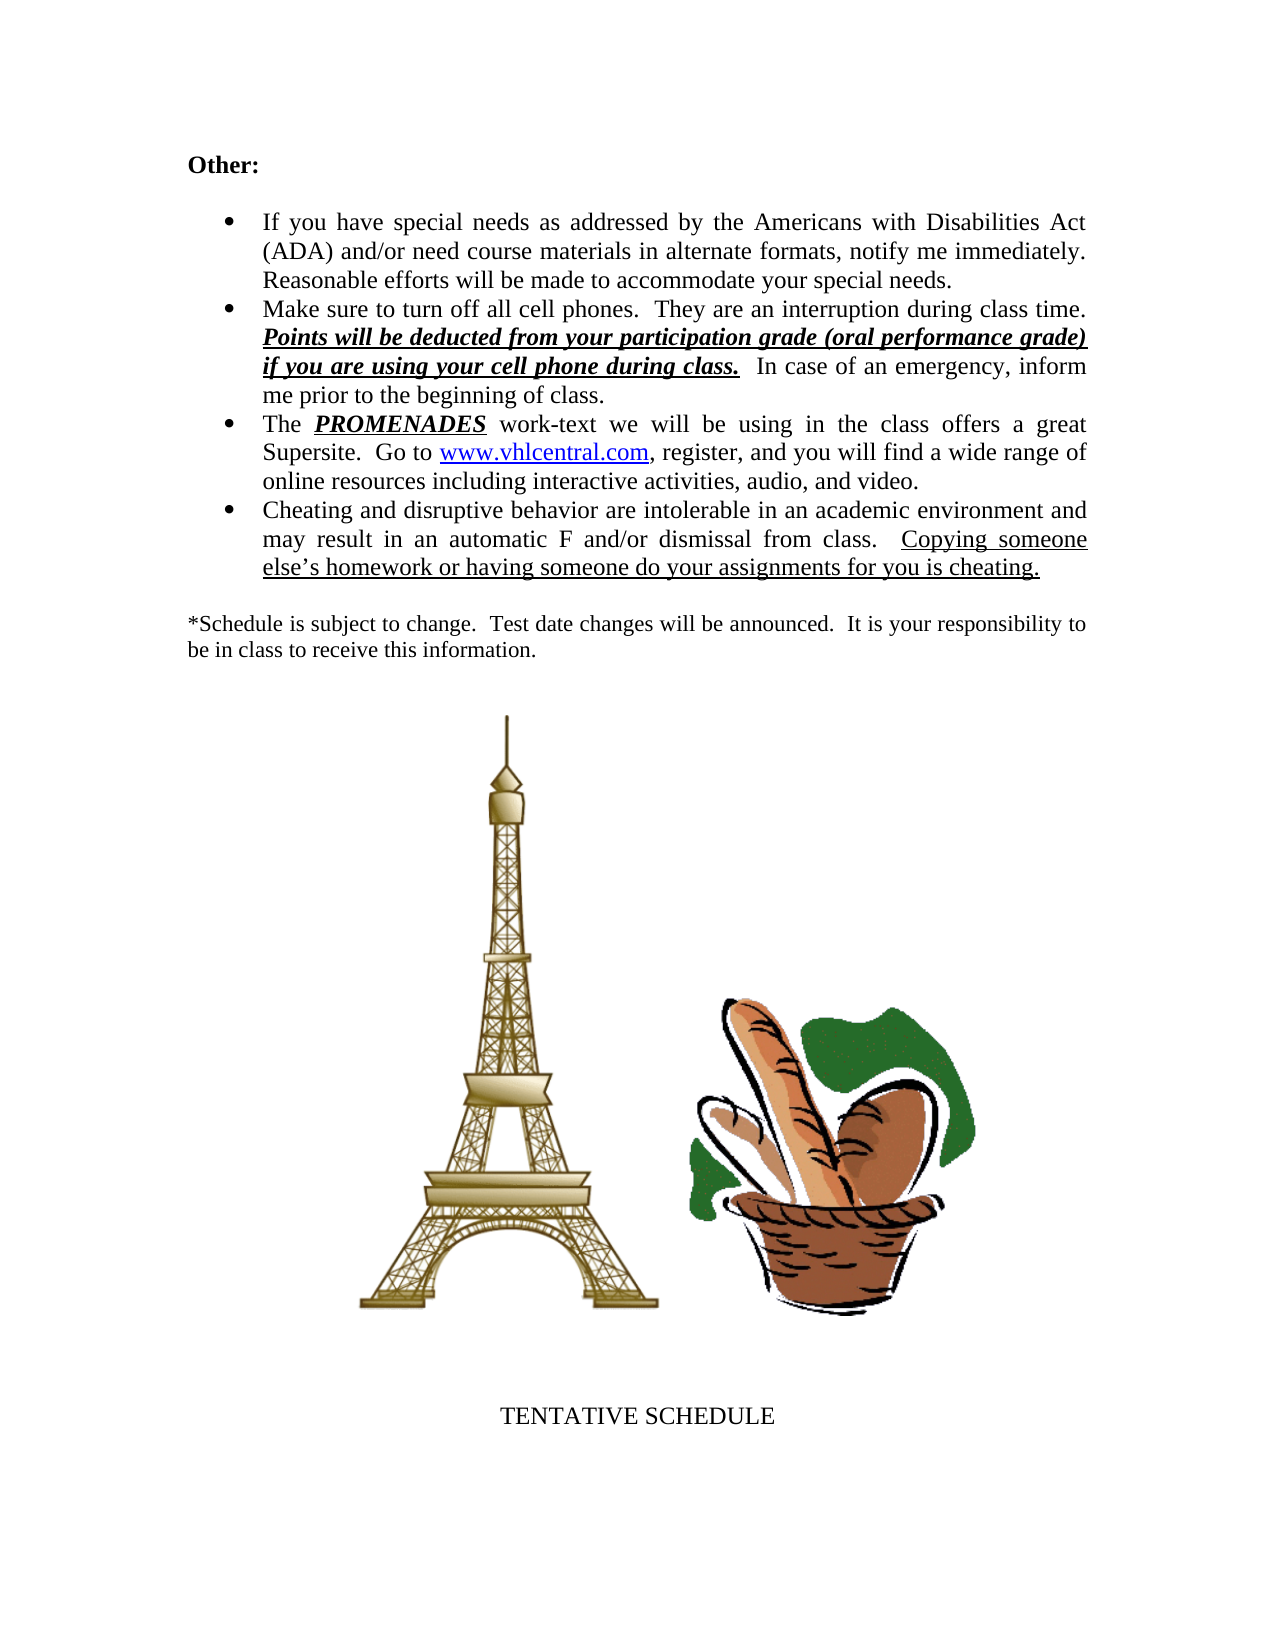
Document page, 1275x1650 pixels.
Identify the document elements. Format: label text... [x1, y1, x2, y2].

text TENTATIVE SCHEDULE [187, 1401, 1087, 1430]
list If you have special needs as addressed by the Americans with Disabilities Act (ADA) and/or need course materials in alternate formats, notify me immediately. Reasonable efforts will be made to accommodate your special needs. [225, 207, 1087, 294]
list Make sure to turn off all cell phones. They are an interruption during class time. Points will be deducted from your participation grade (oral performance grade) if you are using your cell phone during class. In case of an emergency, inform me prior to the beginning of class. [225, 294, 1087, 409]
text *Schedule is subject to change. Test date changes will be announced. It is your responsibility to be in class to receive this information. [187, 610, 1087, 663]
picture [337, 715, 987, 1316]
list The PROMENADES work-text we will be using in the class offers a great Supersite. Go to www.vhlcentral.com, register, and you will find a wide range of online resources including interactive activities, audio, and video. [225, 409, 1087, 495]
list Cheating and disruptive behavior are intolerable in an academic environment and may result in an automatic F and/or dismissal from class. Copying someone else’s homework or having someone do your assignments for you is cheating. [225, 495, 1087, 581]
text Other: [187, 150, 1087, 179]
